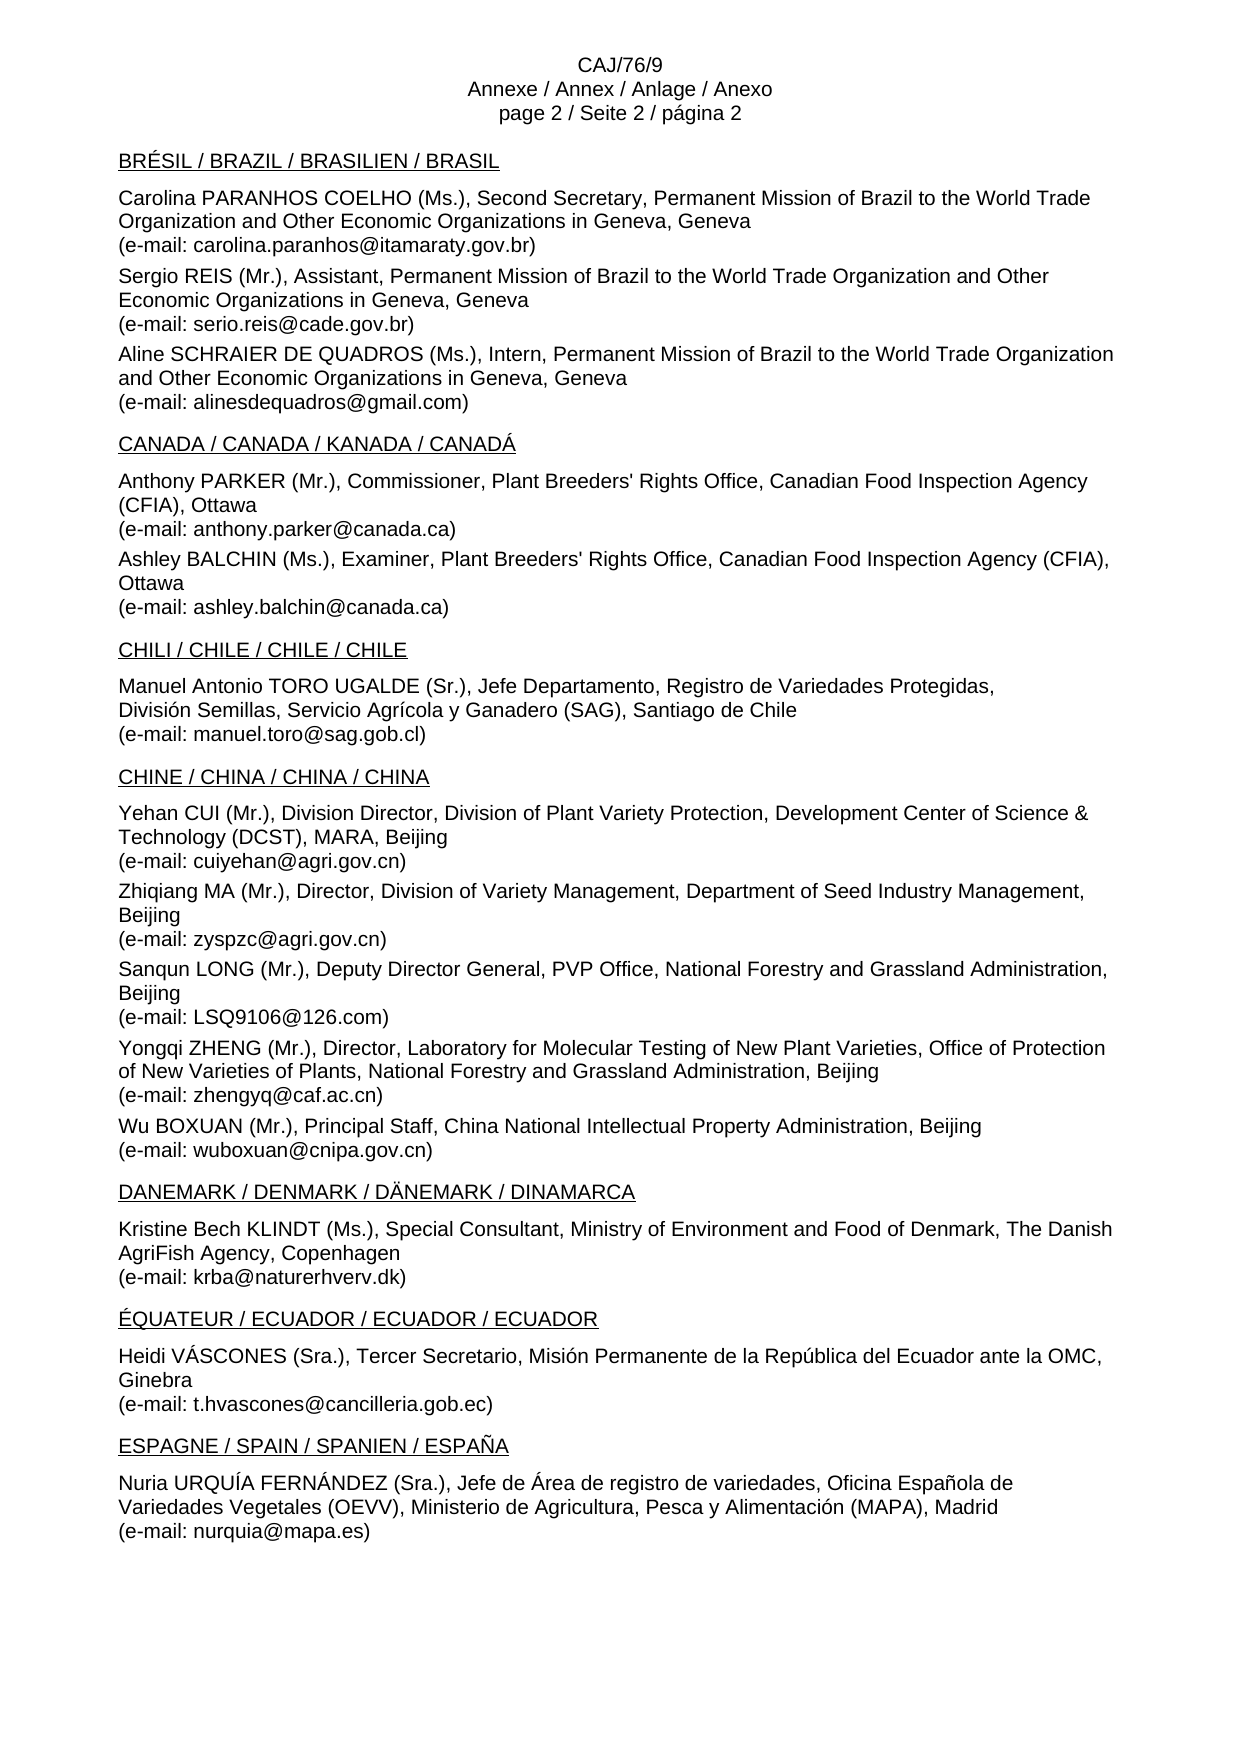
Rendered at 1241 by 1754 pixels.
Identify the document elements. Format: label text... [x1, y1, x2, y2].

text Anthony PARKER (Mr.), Commissioner, Plant Breeders' Rights Office, Canadian Food Inspection Agency (CFIA), Ottawa (e-mail: anthony.parker@canada.ca) [118, 469, 1122, 541]
text CHILI / CHILE / CHILE / CHILE [118, 637, 1122, 661]
text Yongqi ZHENG (Mr.), Director, Laboratory for Molecular Testing of New Plant Varieties, Office of Protection of New Varieties of Plants, National Forestry and Grassland Administration, Beijing (e-mail: zhengyq@caf.ac.cn) [118, 1035, 1122, 1107]
text Sergio REIS (Mr.), Assistant, Permanent Mission of Brazil to the World Trade Organization and Other Economic Organizations in Geneva, Geneva (e-mail: serio.reis@cade.gov.br) [118, 263, 1122, 335]
text DANEMARK / DENMARK / DÄNEMARK / DINAMARCA [118, 1180, 1122, 1204]
text CHINE / CHINA / CHINA / CHINA [118, 764, 1122, 788]
text Nuria URQUÍA FERNÁNDEZ (Sra.), Jefe de Área de registro de variedades, Oficina Española de Variedades Vegetales (OEVV), Ministerio de Agricultura, Pesca y Alimentación (MAPA), Madrid (e-mail: nurquia@mapa.es) [118, 1471, 1122, 1543]
text Carolina PARANHOS COELHO (Ms.), Second Secretary, Permanent Mission of Brazil to the World Trade Organization and Other Economic Organizations in Geneva, Geneva (e-mail: carolina.paranhos@itamaraty.gov.br) [118, 185, 1122, 257]
text Yehan CUI (Mr.), Division Director, Division of Plant Variety Protection, Development Center of Science & Technology (DCST), MARA, Beijing (e-mail: cuiyehan@agri.gov.cn) [118, 801, 1122, 873]
text ESPAGNE / SPAIN / SPANIEN / ESPAÑA [118, 1434, 1122, 1458]
text Heidi VÁSCONES (Sra.), Tercer Secretario, Misión Permanente de la República del Ecuador ante la OMC, Ginebra (e-mail: t.hvascones@cancilleria.gob.ec) [118, 1344, 1122, 1416]
text Zhiqiang MA (Mr.), Director, Division of Variety Management, Department of Seed Industry Management, Beijing (e-mail: zyspzc@agri.gov.cn) [118, 879, 1122, 951]
text Kristine Bech KLINDT (Ms.), Special Consultant, Ministry of Environment and Food of Denmark, The Danish AgriFish Agency, Copenhagen (e-mail: krba@naturerhverv.dk) [118, 1217, 1122, 1288]
text CANADA / CANADA / KANADA / CANADÁ [118, 432, 1122, 456]
text Ashley BALCHIN (Ms.), Examiner, Plant Breeders' Rights Office, Canadian Food Inspection Agency (CFIA), Ottawa (e-mail: ashley.balchin@canada.ca) [118, 547, 1122, 619]
text ÉQUATEUR / ECUADOR / ECUADOR / ECUADOR [118, 1307, 1122, 1331]
text Manuel Antonio TORO UGALDE (Sr.), Jefe Departamento, Registro de Variedades Protegidas, División Semillas, Servicio Agrícola y Ganadero (SAG), Santiago de Chile (e-mail: manuel.toro@sag.gob.cl) [118, 674, 1122, 746]
text Wu BOXUAN (Mr.), Principal Staff, China National Intellectual Property Administration, Beijing (e-mail: wuboxuan@cnipa.gov.cn) [118, 1113, 1122, 1161]
text Aline SCHRAIER DE QUADROS (Ms.), Intern, Permanent Mission of Brazil to the World Trade Organization and Other Economic Organizations in Geneva, Geneva (e-mail: alinesdequadros@gmail.com) [118, 342, 1122, 413]
text BRÉSIL / BRAZIL / BRASILIEN / BRASIL [118, 149, 1122, 173]
text Sanqun LONG (Mr.), Deputy Director General, PVP Office, National Forestry and Grassland Administration, Beijing (e-mail: LSQ9106@126.com) [118, 957, 1122, 1029]
